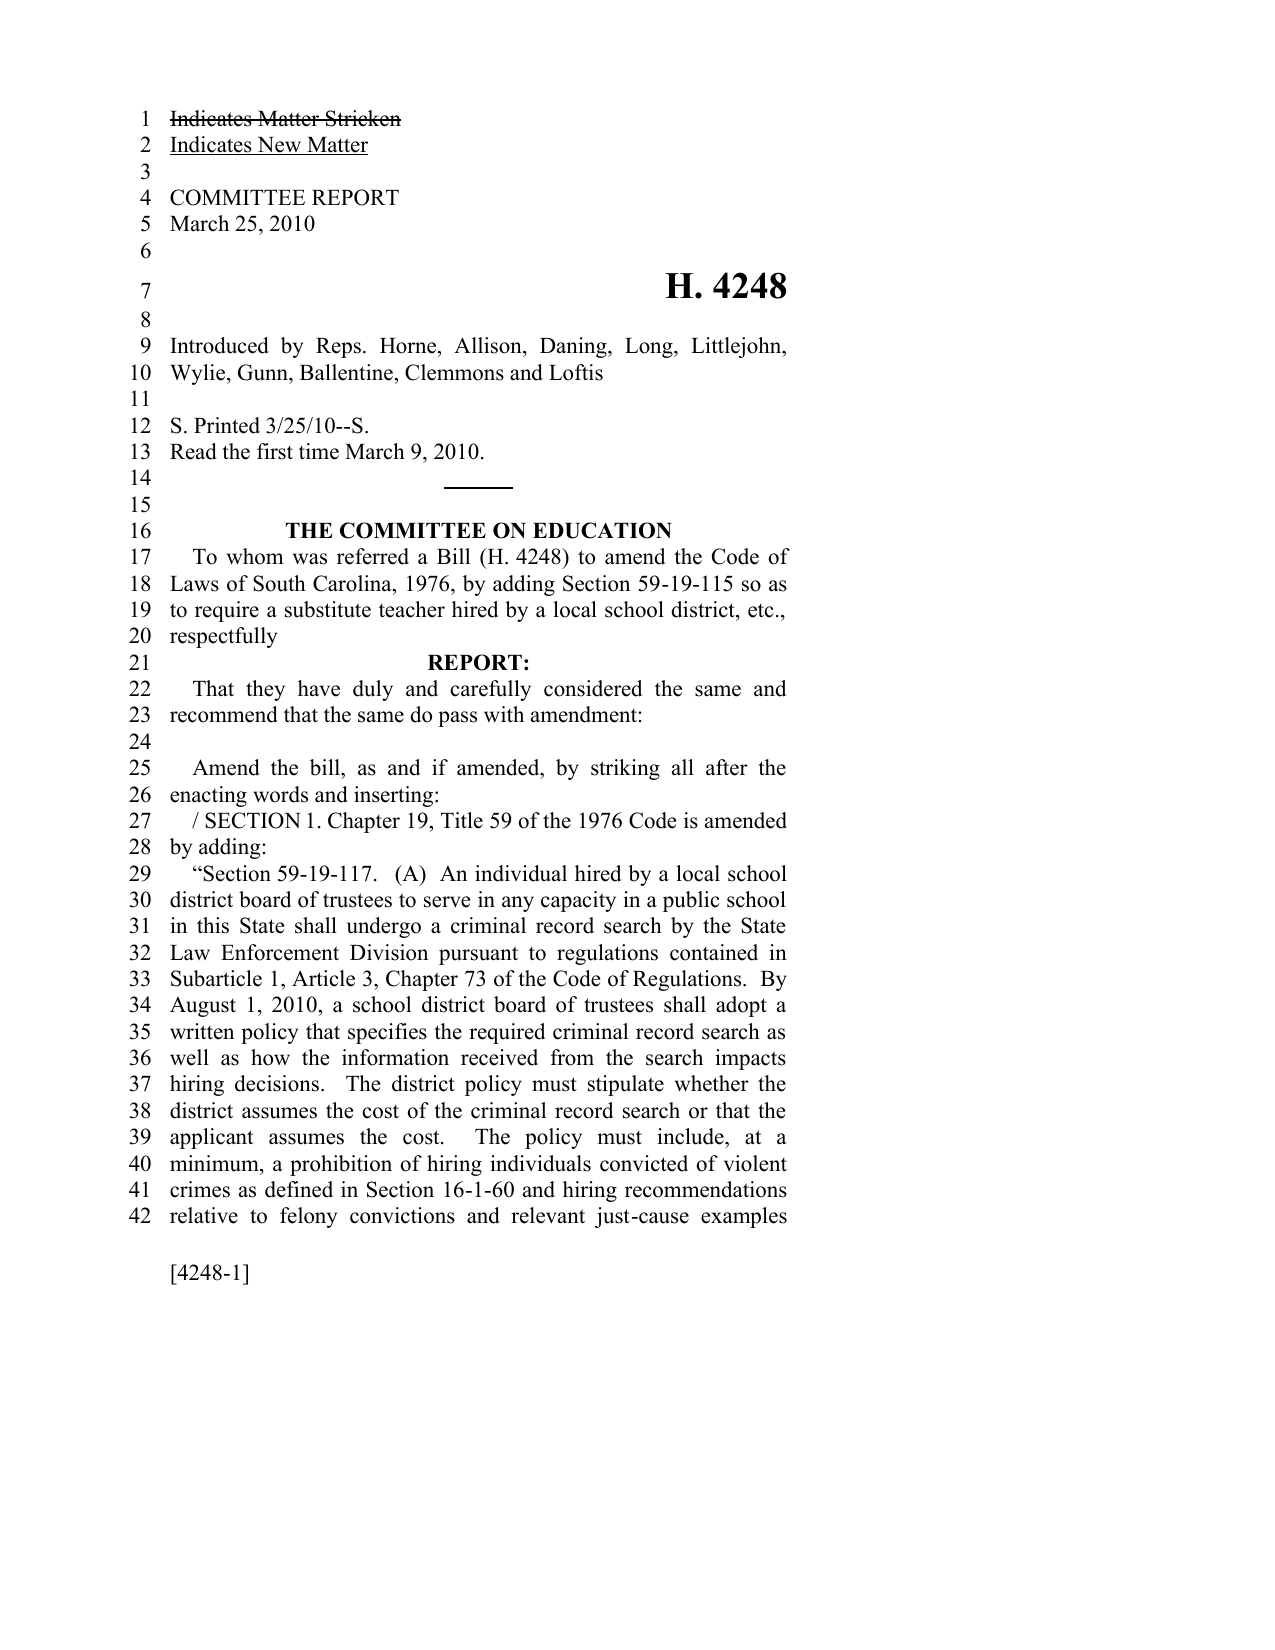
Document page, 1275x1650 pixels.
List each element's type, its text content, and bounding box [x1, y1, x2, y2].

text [169, 860, 787, 1229]
text March 25, 2010 [169, 210, 787, 237]
text S. Printed 3/25/10--S. [169, 412, 787, 438]
text Indicates Matter Stricken [169, 105, 787, 131]
text COMMITTEE REPORT [169, 184, 787, 210]
text Indicates New Matter [169, 131, 787, 158]
text That they have duly and carefully considered the same and recommend that the same do pass with amendment: [169, 675, 787, 728]
text Read the first time March 9, 2010. [169, 438, 787, 464]
text H. 4248 [169, 263, 787, 306]
text To whom was referred a Bill (H. 4248) to amend the Code of Laws of South Carolina, 1976, by adding Section 59-19-115 so as to require a substitute teacher hired by a local school district, etc., respectfully [169, 543, 787, 649]
text / SECTION 1. Chapter 19, Title 59 of the 1976 Code is amended by adding: [169, 807, 787, 860]
text Introduced by Reps. Horne, Allison, Daning, Long, Littlejohn, Wylie, Gunn, Ballentine, Clemmons and Loftis [169, 333, 787, 385]
text REPORT: [169, 649, 787, 675]
text THE COMMITTEE ON EDUCATION [169, 517, 787, 543]
text Amend the bill, as and if amended, by striking all after the enacting words and inserting: [169, 754, 787, 807]
